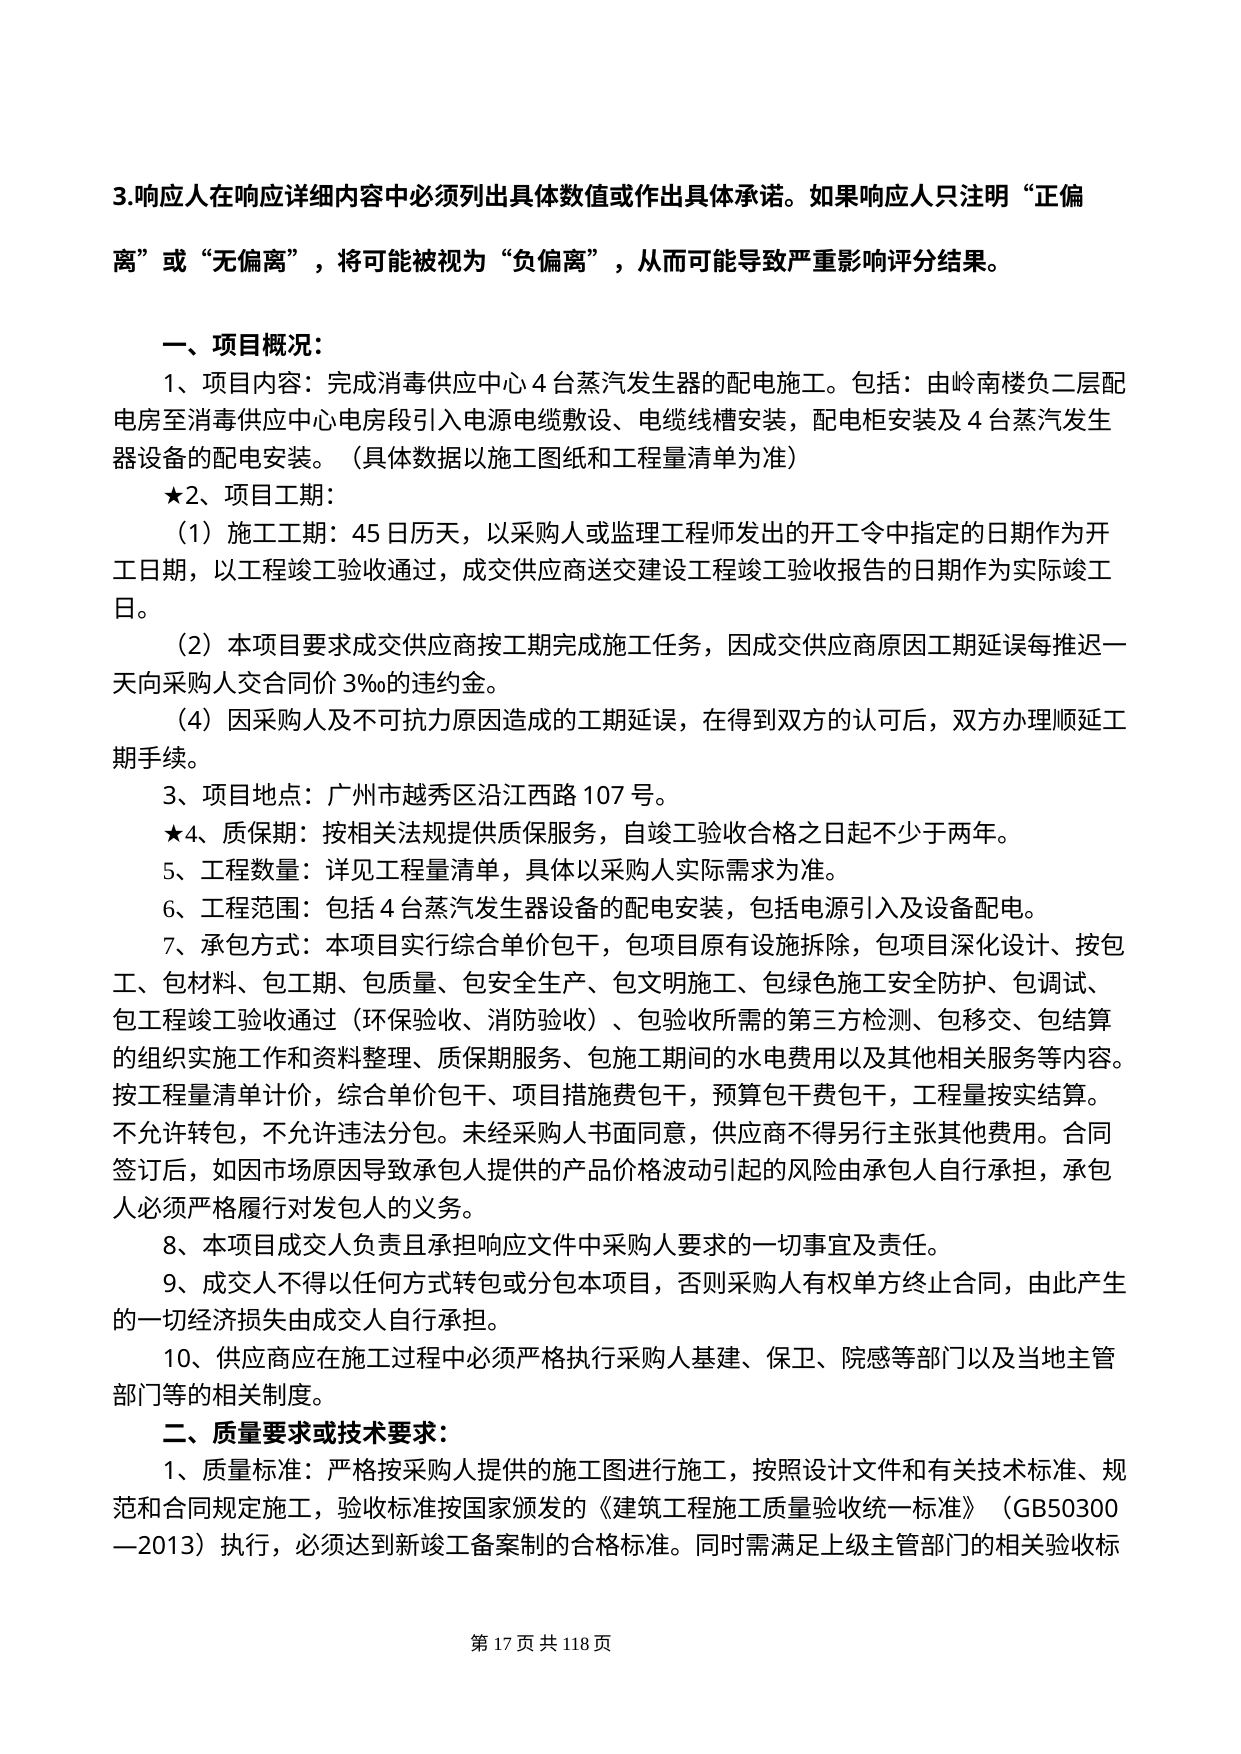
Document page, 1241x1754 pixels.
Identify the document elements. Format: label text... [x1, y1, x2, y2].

text 10、供应商应在施工过程中必须严格执行采购人基建、保卫、院感等部门以及当地主管部门等的相关制度。 [112, 1337, 1128, 1412]
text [112, 1449, 1128, 1562]
text 7、承包方式：本项目实行综合单价包干，包项目原有设施拆除，包项目深化设计、按包工、包材料、包工期、包质量、包安全生产、包文明施工、包绿色施工安全防护、包调试、包工程竣工验收通过（环保验收、消防验收）、包验收所需的第三方检测、包移交、包结算的组织实施工作和资料整理、质保期服务、包施工期间的水电费用以及其他相关服务等内容。按工程量清单计价，综合单价包干、项目措施费包干，预算包干费包干，工程量按实结算。不允许转包，不允许违法分包。未经采购人书面同意，供应商不得另行主张其他费用。合同签订后，如因市场原因导致承包人提供的产品价格波动引起的风险由承包人自行承担，承包人必须严格履行对发包人的义务。 [112, 924, 1128, 1224]
text 1、项目内容：完成消毒供应中心4台蒸汽发生器的配电施工。包括：由岭南楼负二层配电房至消毒供应中心电房段引入电源电缆敷设、电缆线槽安装，配电柜安装及4台蒸汽发生器设备的配电安装。（具体数据以施工图纸和工程量清单为准） [112, 362, 1128, 474]
text 6、工程范围：包括4台蒸汽发生器设备的配电安装，包括电源引入及设备配电。 [112, 887, 1128, 924]
text （4）因采购人及不可抗力原因造成的工期延误，在得到双方的认可后，双方办理顺延工期手续。 [112, 699, 1128, 774]
text 3、项目地点：广州市越秀区沿江西路107号。 [112, 774, 1128, 812]
text （1）施工工期：45日历天，以采购人或监理工程师发出的开工令中指定的日期作为开工日期，以工程竣工验收通过，成交供应商送交建设工程竣工验收报告的日期作为实际竣工日。 [112, 512, 1128, 624]
text 8、本项目成交人负责且承担响应文件中采购人要求的一切事宜及责任。 [112, 1224, 1128, 1262]
text ★2、项目工期： [112, 474, 1128, 512]
text （2）本项目要求成交供应商按工期完成施工任务，因成交供应商原因工期延误每推迟一天向采购人交合同价3‰的违约金。 [112, 624, 1128, 699]
text ★4、质保期：按相关法规提供质保服务，自竣工验收合格之日起不少于两年。 [112, 812, 1128, 849]
text 一、项目概况： [112, 324, 1128, 362]
text 3.响应人在响应详细内容中必须列出具体数值或作出具体承诺。如果响应人只注明“正偏离”或“无偏离”，将可能被视为“负偏离”，从而可能导致严重影响评分结果。 [112, 162, 1128, 292]
text 9、成交人不得以任何方式转包或分包本项目，否则采购人有权单方终止合同，由此产生的一切经济损失由成交人自行承担。 [112, 1262, 1128, 1337]
text 二、质量要求或技术要求： [112, 1412, 1128, 1449]
text 5、工程数量：详见工程量清单，具体以采购人实际需求为准。 [112, 849, 1128, 887]
